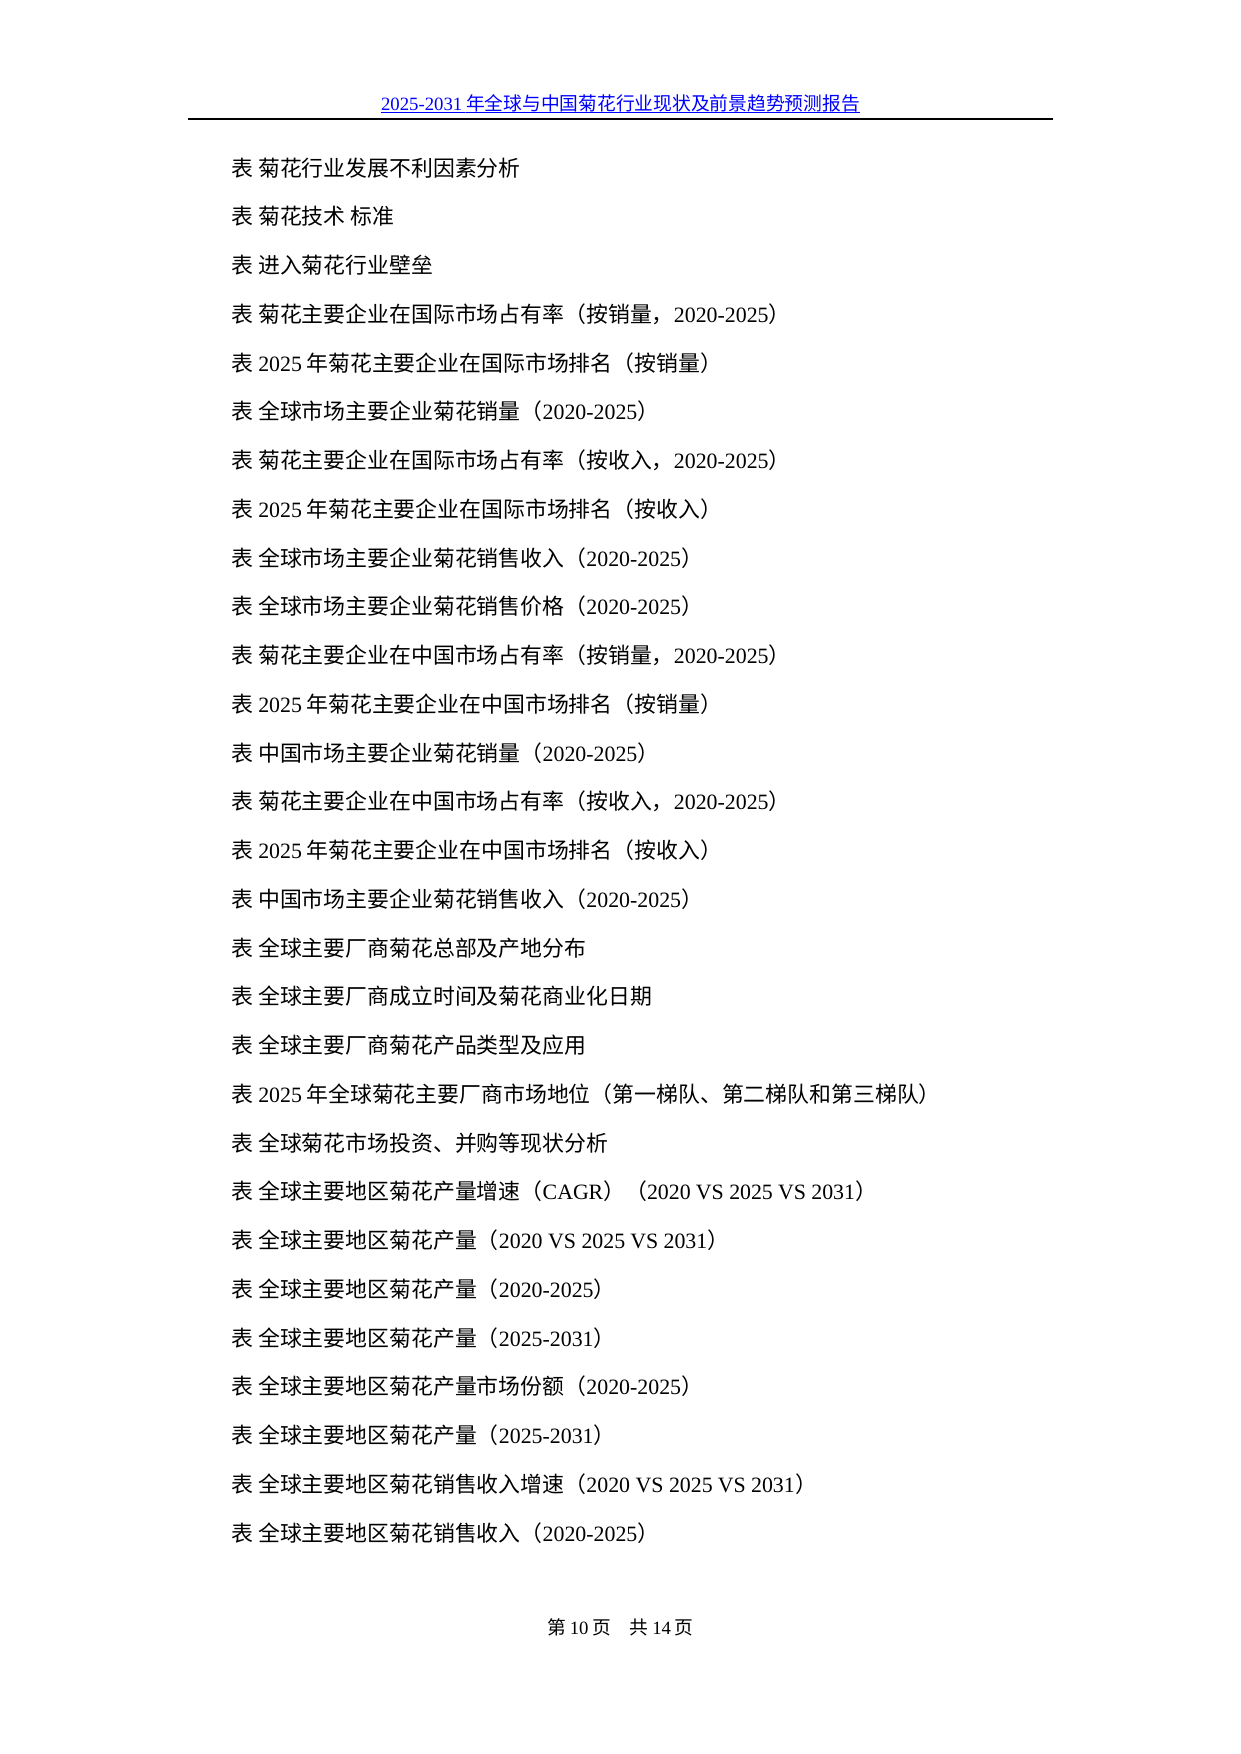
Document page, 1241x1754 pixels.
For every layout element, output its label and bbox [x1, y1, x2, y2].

text [187, 150, 1053, 1548]
